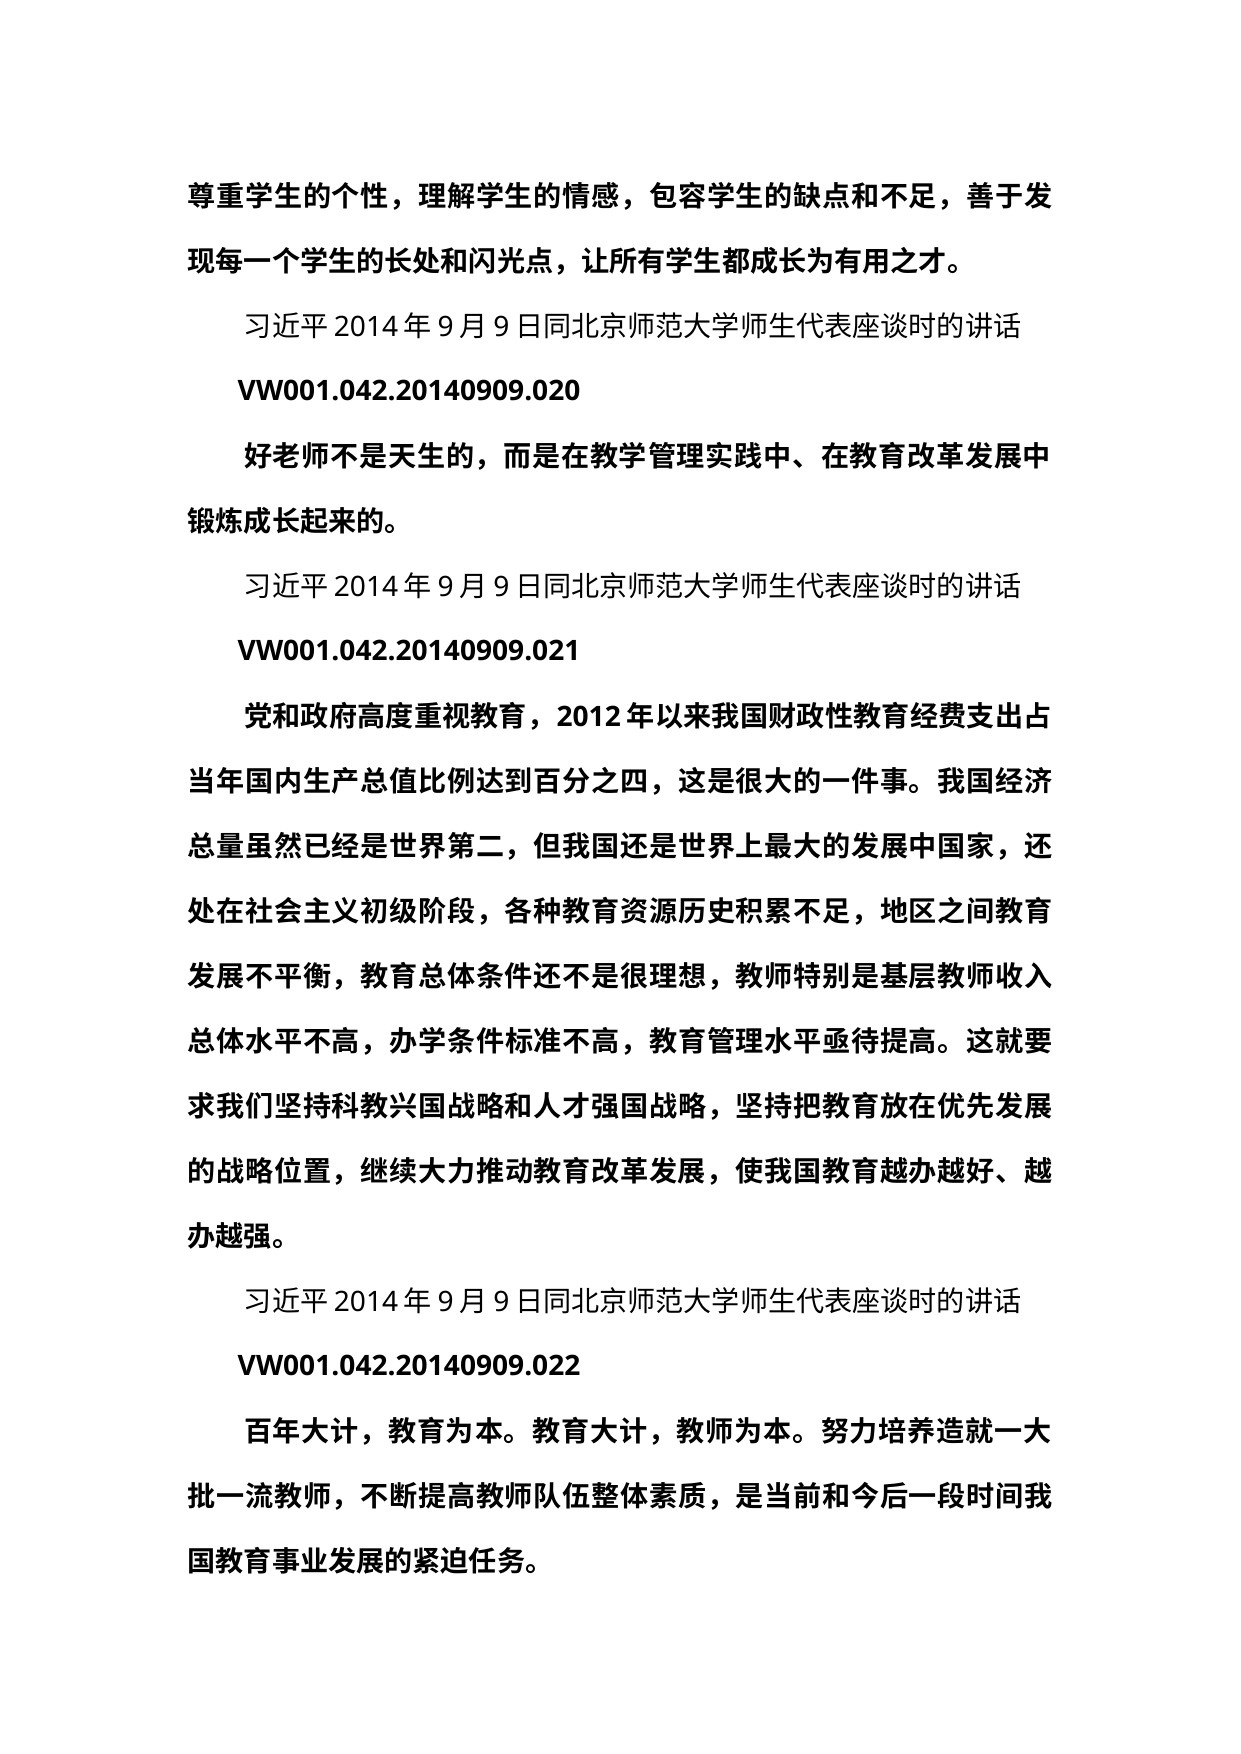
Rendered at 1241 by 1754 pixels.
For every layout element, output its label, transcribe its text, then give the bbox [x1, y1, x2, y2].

text 好老师不是天生的，而是在教学管理实践中、在教育改革发展中锻炼成长起来的。 [187, 422, 1053, 552]
text VW001.042.20140909.020 [187, 357, 1053, 422]
text 百年大计，教育为本。教育大计，教师为本。努力培养造就一大批一流教师，不断提高教师队伍整体素质，是当前和今后一段时间我国教育事业发展的紧迫任务。 [187, 1397, 1053, 1592]
text VW001.042.20140909.022 [187, 1332, 1053, 1397]
text 习近平2014年9月9日同北京师范大学师生代表座谈时的讲话 [187, 552, 1053, 617]
text 习近平2014年9月9日同北京师范大学师生代表座谈时的讲话 [187, 1267, 1053, 1332]
text VW001.042.20140909.021 [187, 617, 1053, 682]
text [187, 162, 1053, 292]
text 习近平2014年9月9日同北京师范大学师生代表座谈时的讲话 [187, 292, 1053, 357]
text 党和政府高度重视教育，2012年以来我国财政性教育经费支出占当年国内生产总值比例达到百分之四，这是很大的一件事。我国经济总量虽然已经是世界第二，但我国还是世界上最大的发展中国家，还处在社会主义初级阶段，各种教育资源历史积累不足，地区之间教育发展不平衡，教育总体条件还不是很理想，教师特别是基层教师收入总体水平不高，办学条件标准不高，教育管理水平亟待提高。这就要求我们坚持科教兴国战略和人才强国战略，坚持把教育放在优先发展的战略位置，继续大力推动教育改革发展，使我国教育越办越好、越办越强。 [187, 682, 1053, 1267]
